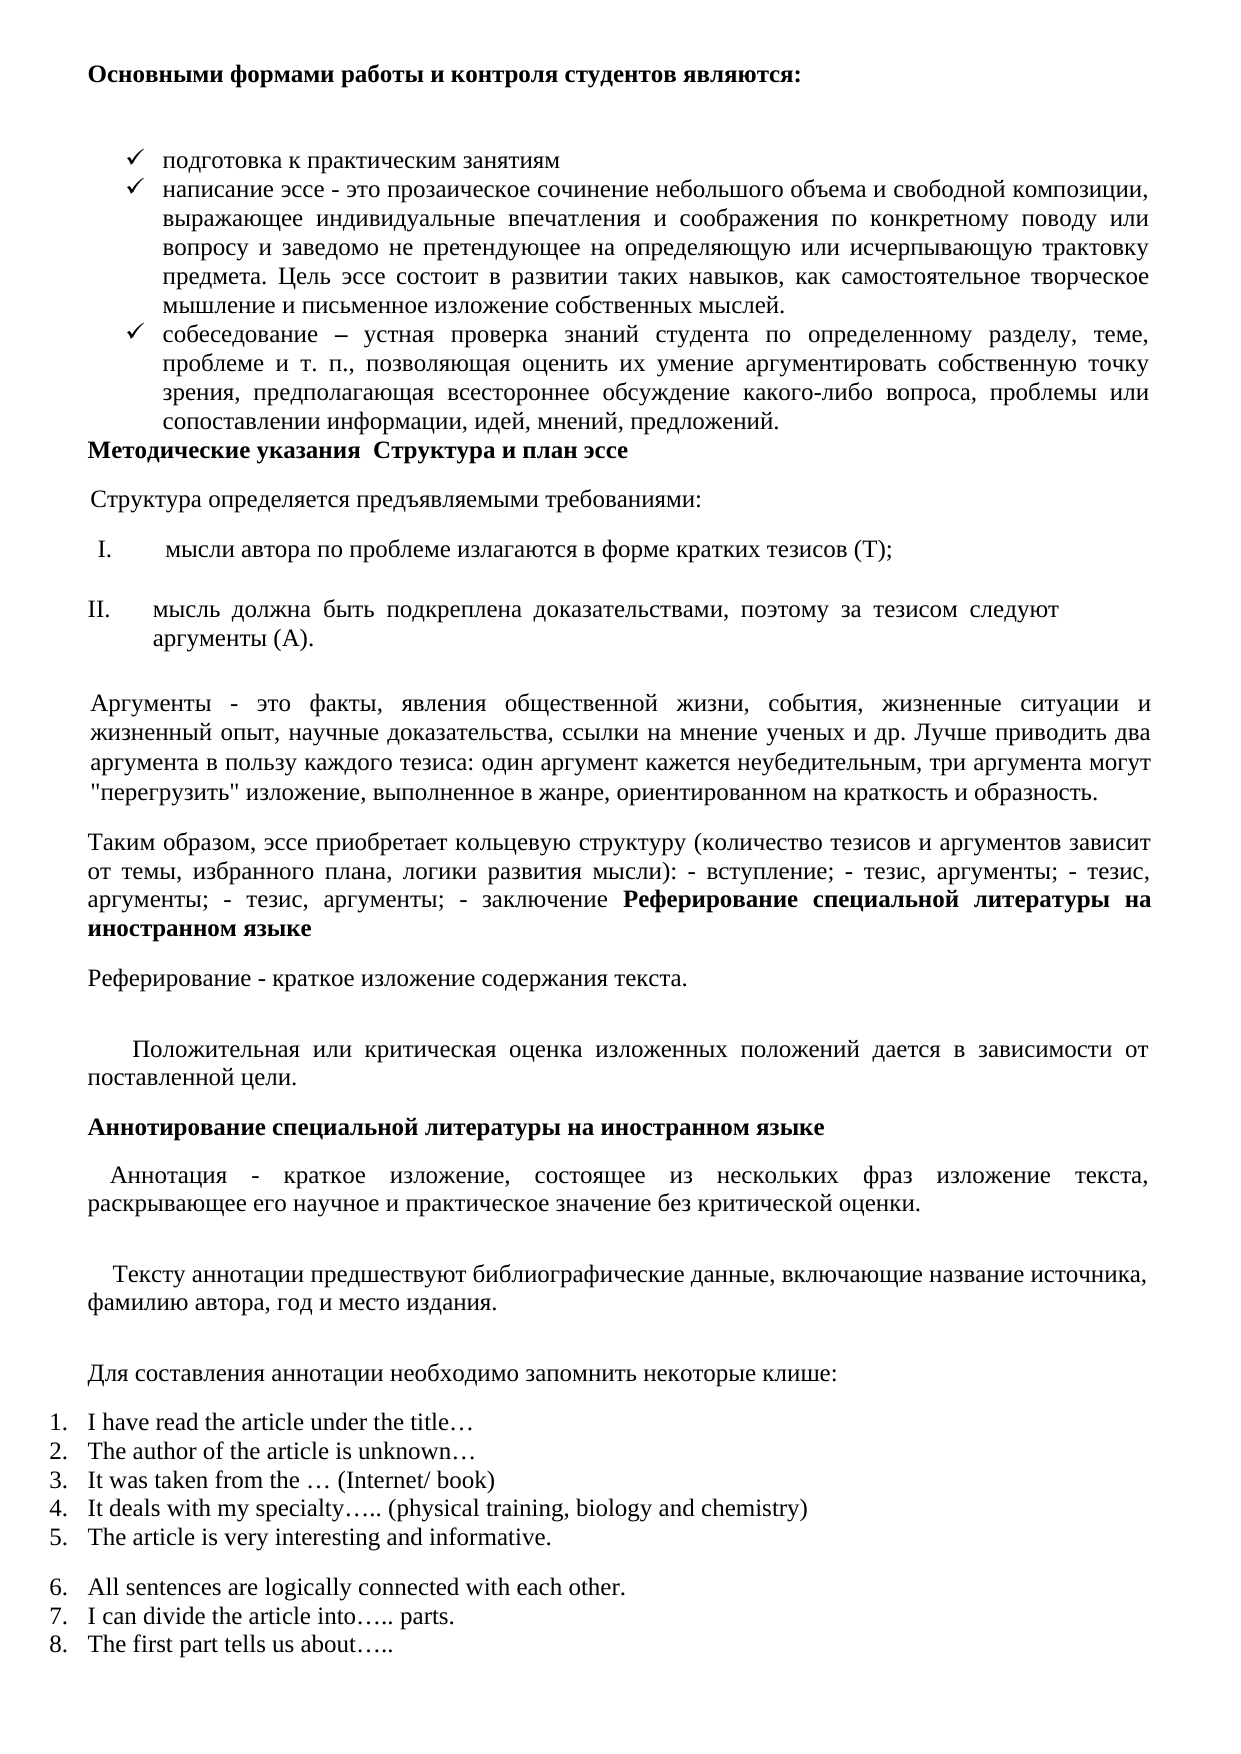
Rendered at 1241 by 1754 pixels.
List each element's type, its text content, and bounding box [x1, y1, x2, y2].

text Аргументы - это факты, явления общественной жизни, события, жизненные ситуации и жизненный опыт, научные доказательства, ссылки на мнение ученых и др. Лучше приводить два аргумента в пользу каждого тезиса: один аргумент кажется неубедительным, три аргумента могут "перегрузить" изложение, выполненное в жанре, ориентированном на краткость и образность. [90, 688, 1152, 805]
text Таким образом, эссе приобретает кольцевую структуру (количество тезисов и аргументов зависит от темы, избранного плана, логики развития мысли): - вступление; - тезис, аргументы; - тезис, аргументы; - тезис, аргументы; - заключение Реферирование специальной литературы на иностранном языке [87, 827, 1152, 942]
text Положительная или критическая оценка изложенных положений дается в зависимости от поставленной цели. [87, 1035, 1150, 1091]
list All sentences are logically connected with each other. [49, 1572, 1152, 1601]
list It deals with my specialty….. (physical training, biology and chemistry) [49, 1493, 1152, 1522]
list The article is very interesting and informative. [49, 1522, 1152, 1551]
text Реферирование - краткое изложение содержания текста. [87, 963, 1152, 992]
list написание эссе - это прозаическое сочинение небольшого объема и свободной композиции, выражающее индивидуальные впечатления и соображения по конкретному поводу или вопросу и заведомо не претендующее на определяющую или исчерпывающую трактовку предмета. Цель эссе состоит в развитии таких навыков, как самостоятельное творческое мышление и письменное изложение собственных мыслей. [125, 174, 1150, 319]
list It was taken from the … (Internet/ book) [49, 1465, 1152, 1493]
text Методические указания Структура и план эссе [87, 435, 1152, 464]
list собеседование – устная проверка знаний студента по определенному разделу, теме, проблеме и т. п., позволяющая оценить их умение аргументировать собственную точку зрения, предполагающая всестороннее обсуждение какого-либо вопроса, проблемы или сопоставлении информации, идей, мнений, предложений. [125, 319, 1150, 435]
text Аннотирование специальной литературы на иностранном языке [87, 1112, 1152, 1140]
text Для составления аннотации необходимо запомнить некоторые клише: [87, 1358, 1152, 1386]
text Аннотация - краткое изложение, состоящее из нескольких фраз изложение текста, раскрывающее его научное и практическое значение без критической оценки. [87, 1161, 1150, 1217]
list мысль должна быть подкреплена доказательствами, поэтому за тезисом следуют аргументы (А). [87, 594, 1060, 652]
list The first part tells us about….. [49, 1629, 1152, 1658]
text Основными формами работы и контроля студентов являются: [87, 59, 1152, 88]
list подготовка к практическим занятиям [125, 146, 1152, 174]
list I can divide the article into….. parts. [49, 1601, 1152, 1629]
text Тексту аннотации предшествуют библиографические данные, включающие название источника, фамилию автора, год и место издания. [87, 1260, 1148, 1316]
list I have read the article under the title… [49, 1407, 1152, 1436]
text Структура определяется предъявляемыми требованиями: [90, 484, 1152, 513]
list мысли автора по проблеме излагаются в форме кратких тезисов (Т); [97, 534, 1152, 563]
list The author of the article is unknown… [49, 1436, 1152, 1465]
